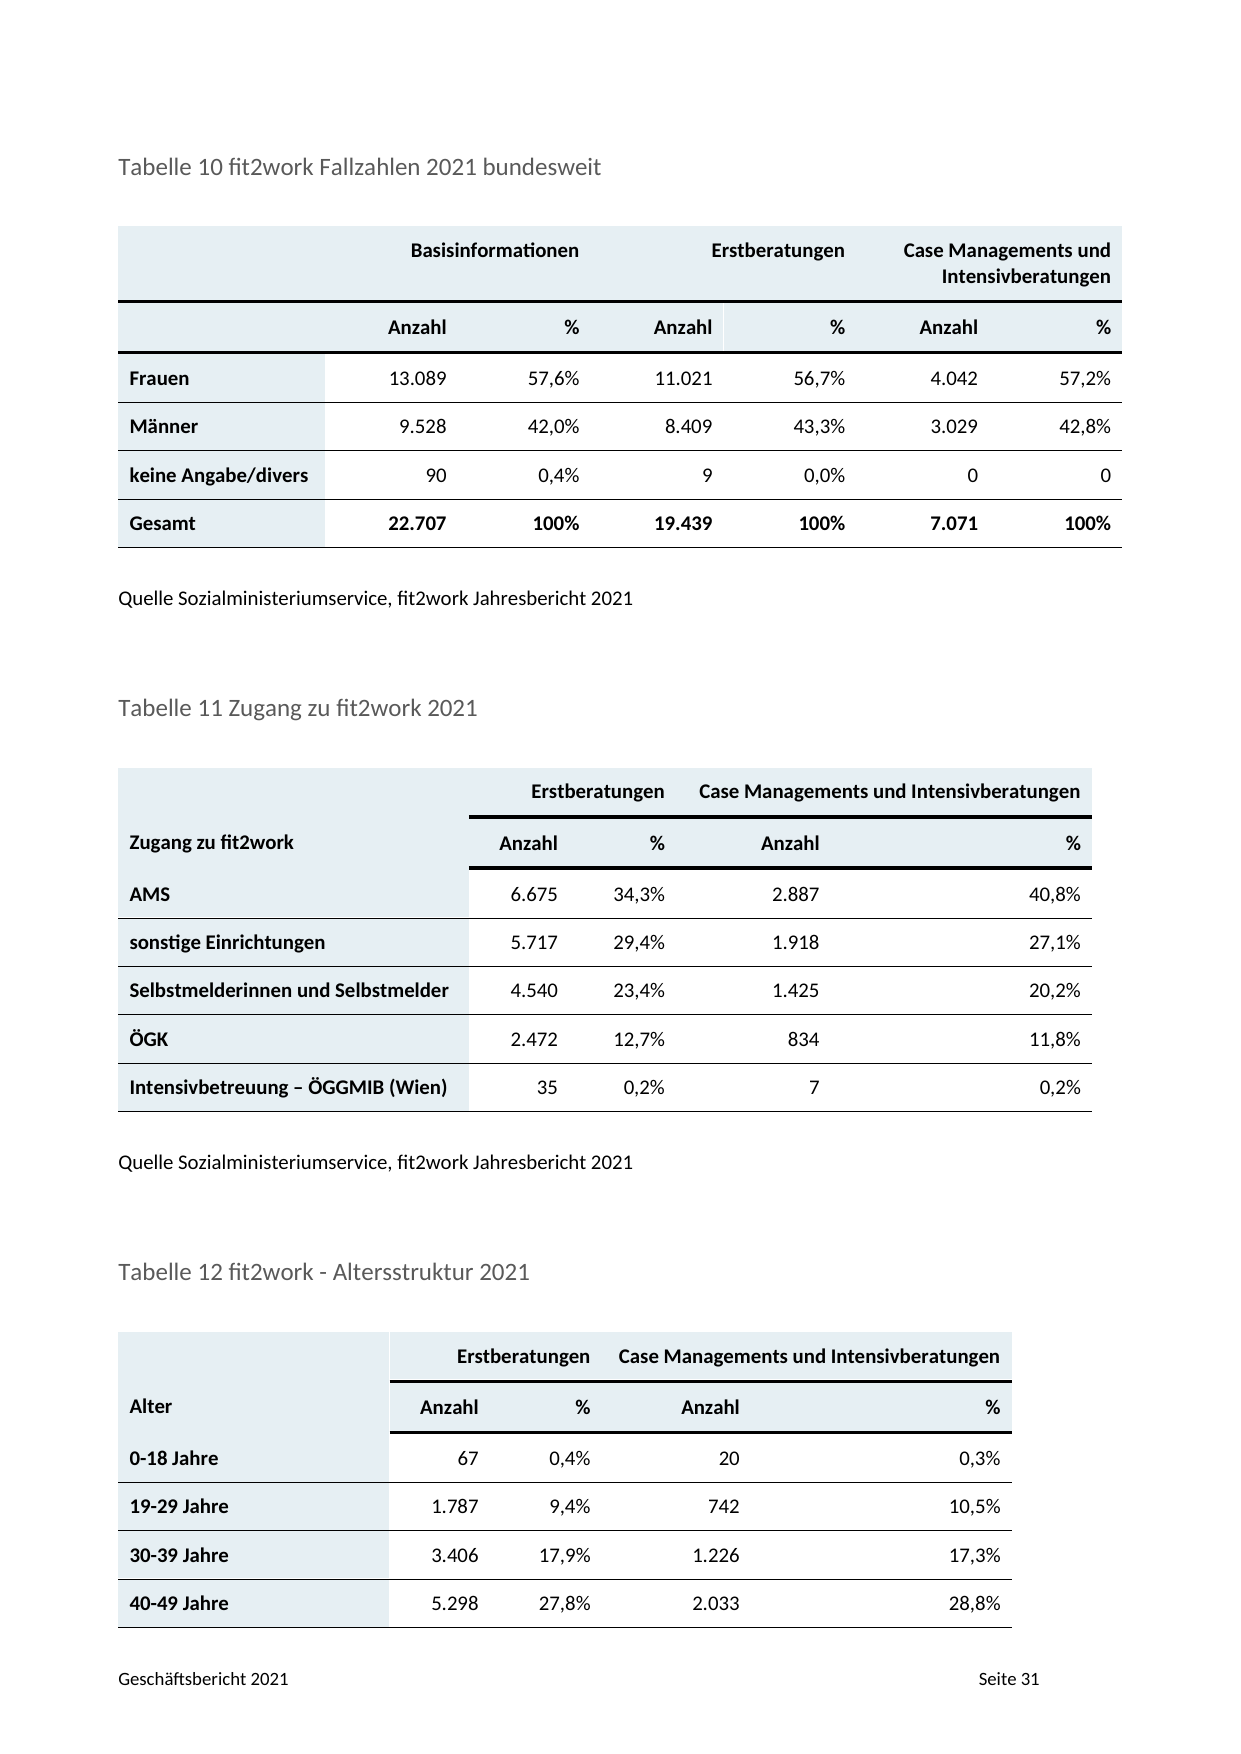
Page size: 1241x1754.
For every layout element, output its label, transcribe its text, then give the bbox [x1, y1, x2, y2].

table_cell Selbstmelderinnen und Selbstmelder [118, 967, 469, 1014]
table_header Alter [118, 1332, 389, 1431]
table_cell sonstige Einrichtungen [118, 919, 469, 966]
table_cell % [831, 819, 1092, 866]
table_cell % [458, 303, 591, 351]
table_cell 2.472 [469, 1015, 569, 1063]
table_header Erstberatungen [591, 226, 856, 300]
table_cell Frauen [118, 354, 325, 402]
table_cell 30-39 Jahre [118, 1531, 389, 1578]
table_cell 17,3% [751, 1531, 1012, 1578]
text Tabelle 10 fit2work Fallzahlen 2021 bundesweit [118, 151, 1122, 181]
table_cell 5.298 [390, 1580, 490, 1627]
table_cell 23,4% [569, 967, 676, 1014]
table_cell 8.409 [591, 403, 723, 450]
table_cell Anzahl [602, 1383, 751, 1431]
table_header Case Managements und Intensivberatungen [676, 768, 1092, 815]
table_cell 0,4% [490, 1434, 602, 1482]
table_cell 742 [602, 1483, 751, 1530]
table_cell 22.707 [325, 500, 458, 547]
table_cell 0,2% [569, 1064, 676, 1111]
table_cell 40,8% [831, 870, 1092, 917]
table_cell 2.887 [676, 870, 831, 917]
table_cell 1.918 [676, 919, 831, 966]
table_header Basisinformationen [325, 226, 591, 300]
table_cell 2.033 [602, 1580, 751, 1627]
table_cell 3.406 [390, 1531, 490, 1578]
table_cell [118, 303, 325, 351]
table_cell 10,5% [751, 1483, 1012, 1530]
table_cell 9.528 [325, 403, 458, 450]
table_cell 1.425 [676, 967, 831, 1014]
text Tabelle 12 fit2work - Altersstruktur 2021 [118, 1256, 1122, 1287]
table_cell ÖGK [118, 1015, 469, 1063]
table_cell 28,8% [751, 1580, 1012, 1627]
table_header Erstberatungen [469, 768, 676, 815]
table_cell 11.021 [591, 354, 723, 402]
table_cell 40-49 Jahre [118, 1580, 389, 1627]
table_cell 17,9% [490, 1531, 602, 1578]
table_cell 11,8% [831, 1015, 1092, 1063]
table_cell 90 [325, 451, 458, 499]
table_cell 19-29 Jahre [118, 1483, 389, 1530]
table_cell 0-18 Jahre [118, 1431, 389, 1482]
table_header [118, 226, 325, 300]
table_cell 57,2% [989, 354, 1122, 402]
table_cell 7 [676, 1064, 831, 1111]
table_cell 0,0% [724, 451, 856, 499]
table_cell 3.029 [856, 403, 989, 450]
table_cell % [989, 303, 1122, 351]
table_cell 9 [591, 451, 723, 499]
table_cell 13.089 [325, 354, 458, 402]
table_cell 4.540 [469, 967, 569, 1014]
table_cell 5.717 [469, 919, 569, 966]
table_cell 20,2% [831, 967, 1092, 1014]
table_header Erstberatungen [390, 1332, 602, 1379]
table_cell 67 [390, 1434, 490, 1482]
table_cell 43,3% [724, 403, 856, 450]
table_cell 4.042 [856, 354, 989, 402]
table_cell 100% [724, 500, 856, 547]
table_cell Männer [118, 403, 325, 450]
table_cell Anzahl [469, 819, 569, 866]
table_cell Intensivbetreuung – ÖGGMIB (Wien) [118, 1064, 469, 1111]
table_cell Anzahl [676, 819, 831, 866]
table_cell 56,7% [724, 354, 856, 402]
table_cell Gesamt [118, 500, 325, 547]
table_cell 42,8% [989, 403, 1122, 450]
table_cell 9,4% [490, 1483, 602, 1530]
table_header Case Managements und Intensivberatungen [602, 1332, 1012, 1379]
table_cell 27,8% [490, 1580, 602, 1627]
table_cell 42,0% [458, 403, 591, 450]
table_cell AMS [118, 866, 469, 917]
table_cell 0 [856, 451, 989, 499]
table_cell 0 [989, 451, 1122, 499]
table_cell 29,4% [569, 919, 676, 966]
table_cell 35 [469, 1064, 569, 1111]
text Quelle Sozialministeriumservice, fit2work Jahresbericht 2021 [118, 1149, 1122, 1175]
table_cell 1.226 [602, 1531, 751, 1578]
table_cell 6.675 [469, 870, 569, 917]
table_cell 0,4% [458, 451, 591, 499]
table_cell 34,3% [569, 870, 676, 917]
table_cell 27,1% [831, 919, 1092, 966]
table_header Case Managements und Intensivberatungen [856, 226, 1122, 300]
table_cell Anzahl [856, 303, 989, 351]
table_cell 834 [676, 1015, 831, 1063]
table_cell 57,6% [458, 354, 591, 402]
table_cell 20 [602, 1434, 751, 1482]
table_cell 12,7% [569, 1015, 676, 1063]
table_cell Anzahl [591, 303, 723, 351]
table_cell % [751, 1383, 1012, 1431]
text Tabelle 11 Zugang zu fit2work 2021 [118, 692, 1122, 722]
table_cell Anzahl [390, 1383, 490, 1431]
table_cell 0,3% [751, 1434, 1012, 1482]
table_header Zugang zu fit2work [118, 768, 469, 866]
table_cell keine Angabe/divers [118, 451, 325, 499]
table_cell 100% [458, 500, 591, 547]
text Quelle Sozialministeriumservice, fit2work Jahresbericht 2021 [118, 585, 1122, 611]
table_cell 0,2% [831, 1064, 1092, 1111]
table_cell 1.787 [390, 1483, 490, 1530]
table_cell % [490, 1383, 602, 1431]
table_cell 19.439 [591, 500, 723, 547]
table_cell % [569, 819, 676, 866]
table_cell Anzahl [325, 303, 458, 351]
table_cell 100% [989, 500, 1122, 547]
table_cell 7.071 [856, 500, 989, 547]
table_cell % [724, 303, 856, 351]
